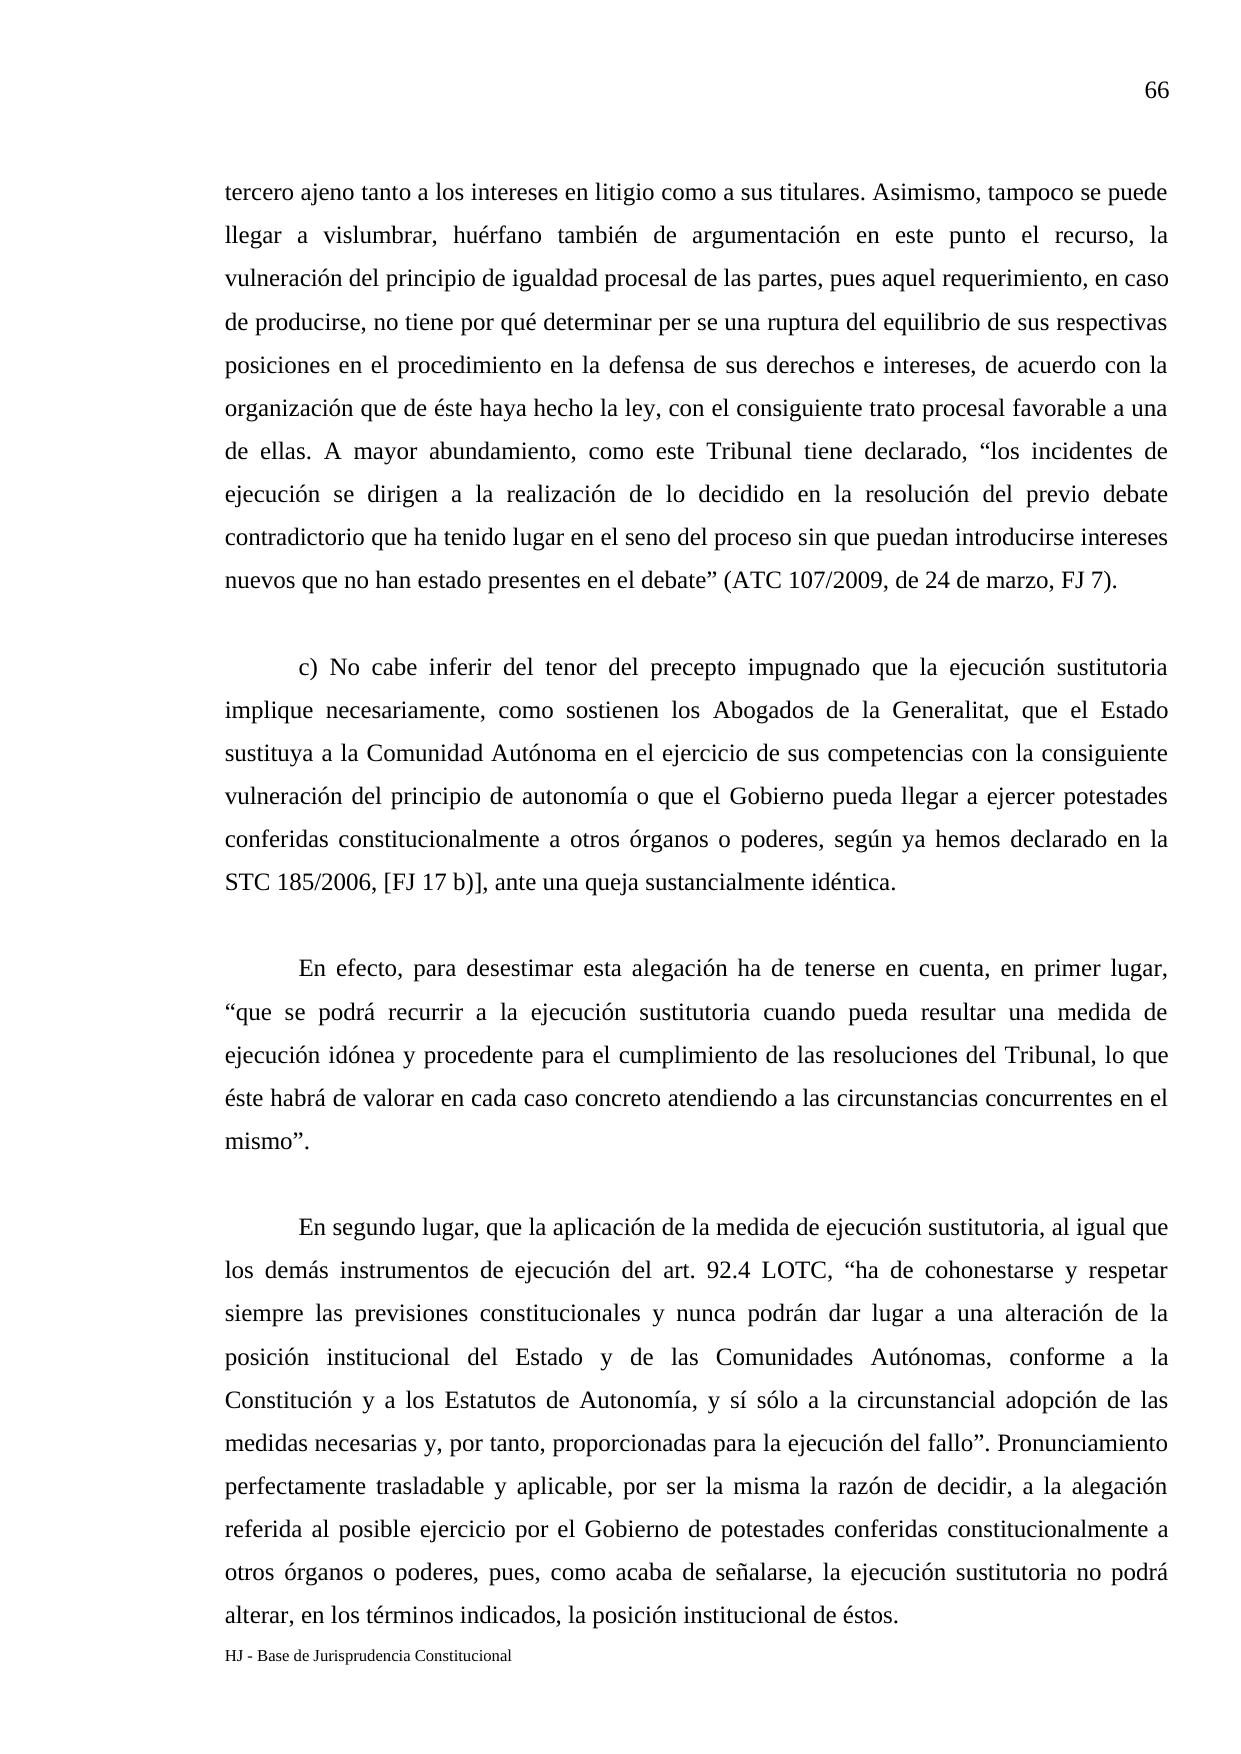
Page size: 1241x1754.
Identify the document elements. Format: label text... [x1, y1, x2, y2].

text c) No cabe inferir del tenor del precepto impugnado que la ejecución sustitutoria implique necesariamente, como sostienen los Abogados de la Generalitat, que el Estado sustituya a la Comunidad Autónoma en el ejercicio de sus competencias con la consiguiente vulneración del principio de autonomía o que el Gobierno pueda llegar a ejercer potestades conferidas constitucionalmente a otros órganos o poderes, según ya hemos declarado en la STC 185/2006, [FJ 17 b)], ante una queja sustancialmente idéntica. [224, 652, 1169, 896]
text En segundo lugar, que la aplicación de la medida de ejecución sustitutoria, al igual que los demás instrumentos de ejecución del art. 92.4 LOTC, “ha de cohonestarse y respetar siempre las previsiones constitucionales y nunca podrán dar lugar a una alteración de la posición institucional del Estado y de las Comunidades Autónomas, conforme a la Constitución y a los Estatutos de Autonomía, y sí sólo a la circunstancial adopción de las medidas necesarias y, por tanto, proporcionadas para la ejecución del fallo”. Pronunciamiento perfectamente trasladable y aplicable, por ser la misma la razón de decidir, a la alegación referida al posible ejercicio por el Gobierno de potestades conferidas constitucionalmente a otros órganos o poderes, pues, como acaba de señalarse, la ejecución sustitutoria no podrá alterar, en los términos indicados, la posición institucional de éstos. [224, 1212, 1169, 1629]
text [224, 177, 1169, 594]
text En efecto, para desestimar esta alegación ha de tenerse en cuenta, en primer lugar, “que se podrá recurrir a la ejecución sustitutoria cuando pueda resultar una medida de ejecución idónea y procedente para el cumplimiento de las resoluciones del Tribunal, lo que éste habrá de valorar en cada caso concreto atendiendo a las circunstancias concurrentes en el mismo”. [224, 953, 1169, 1155]
